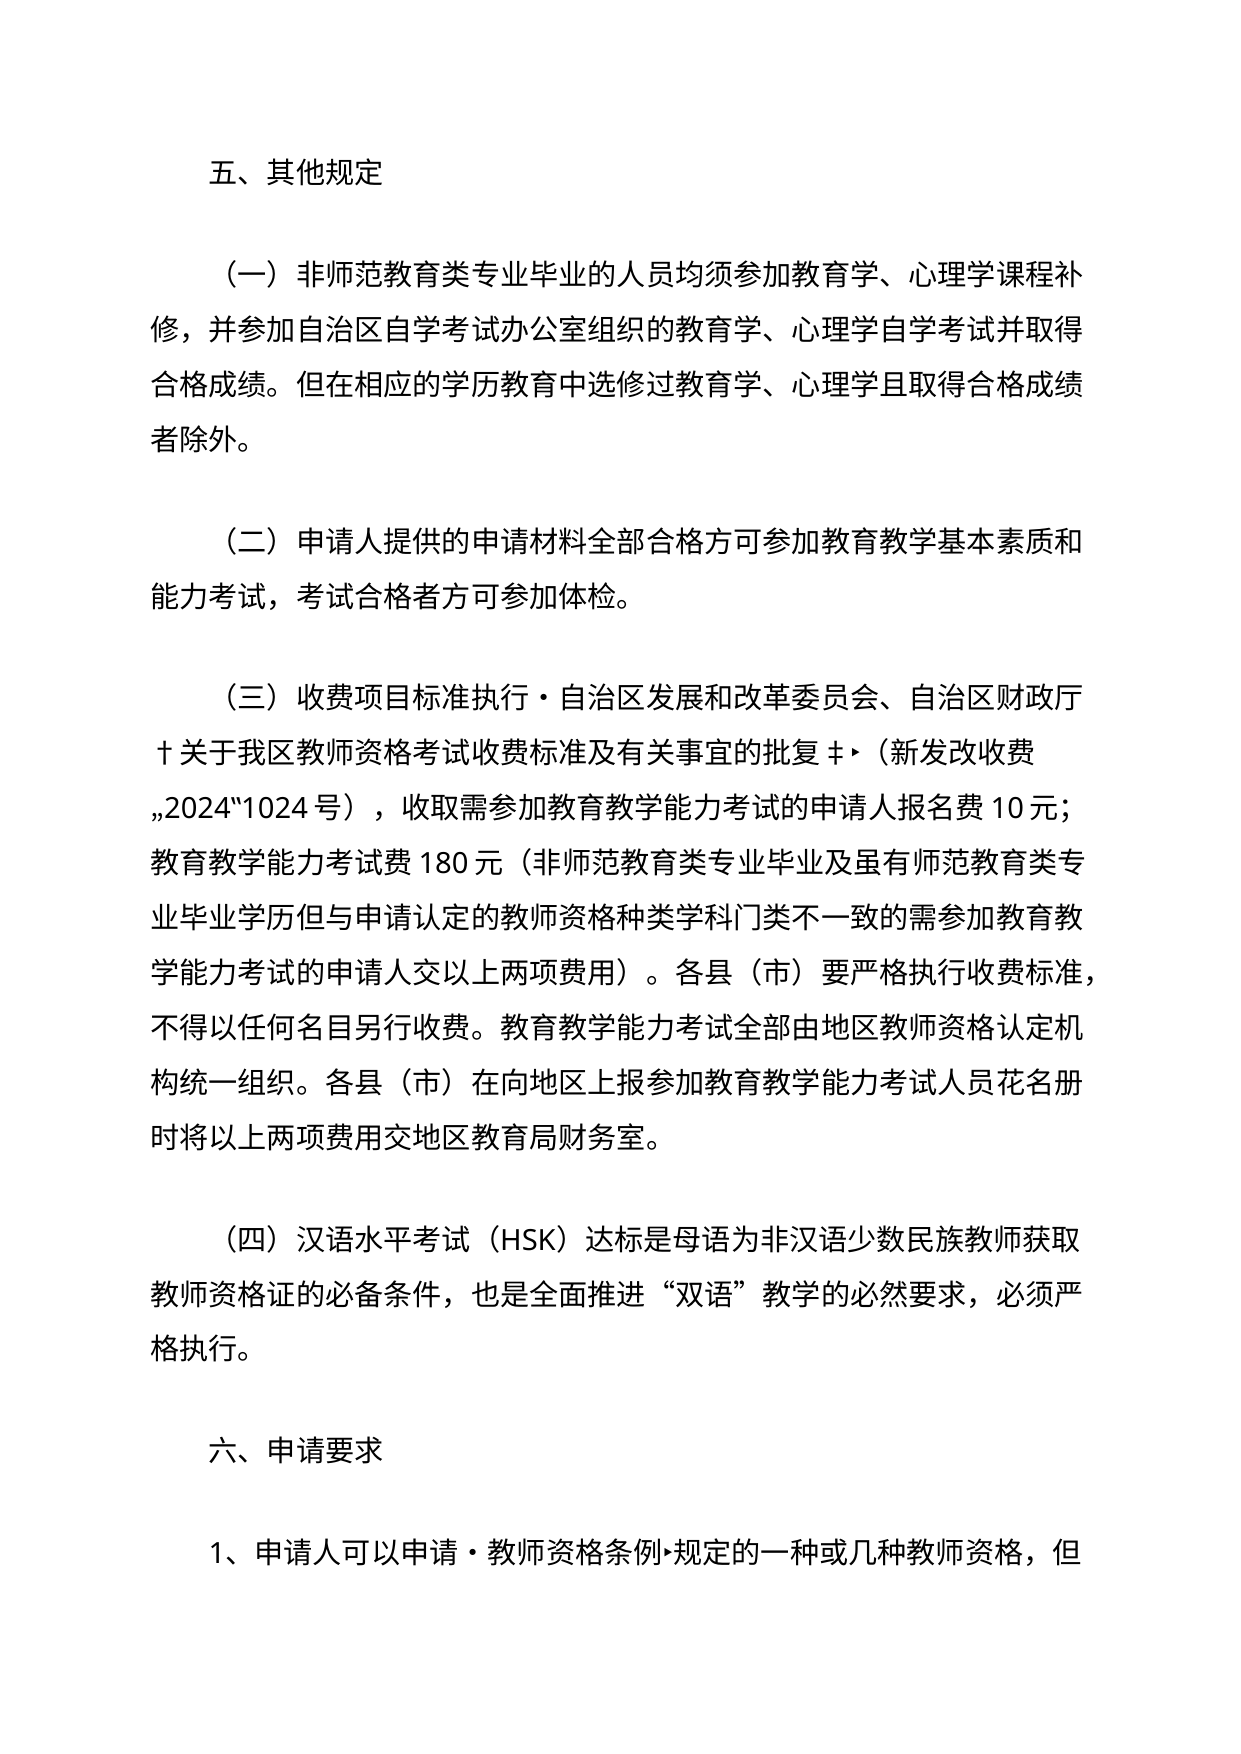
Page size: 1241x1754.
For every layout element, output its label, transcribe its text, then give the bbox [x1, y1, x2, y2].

text （二）申请人提供的申请材料全部合格方可参加教育教学基本素质和能力考试，考试合格者方可参加体检。 [150, 518, 1090, 615]
text （一）非师范教育类专业毕业的人员均须参加教育学、心理学课程补修，并参加自治区自学考试办公室组织的教育学、心理学自学考试并取得合格成绩。但在相应的学历教育中选修过教育学、心理学且取得合格成绩者除外。 [150, 252, 1090, 459]
text （三）收费项目标准执行•自治区发展和改革委员会、自治区财政厅†关于我区教师资格考试收费标准及有关事宜的批复‡‣（新发改收费„2024‟1024号），收取需参加教育教学能力考试的申请人报名费10元；教育教学能力考试费180元（非师范教育类专业毕业及虽有师范教育类专业毕业学历但与申请认定的教师资格种类学科门类不一致的需参加教育教学能力考试的申请人交以上两项费用）。各县（市）要严格执行收费标准，不得以任何名目另行收费。教育教学能力考试全部由地区教师资格认定机构统一组织。各县（市）在向地区上报参加教育教学能力考试人员花名册时将以上两项费用交地区教育局财务室。 [150, 675, 1090, 1157]
text 六、申请要求 [150, 1428, 1090, 1470]
text 五、其他规定 [150, 150, 1090, 192]
text （四）汉语水平考试（HSK）达标是母语为非汉语少数民族教师获取教师资格证的必备条件，也是全面推进“双语”教学的必然要求，必须严格执行。 [150, 1216, 1090, 1368]
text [150, 1529, 1090, 1572]
